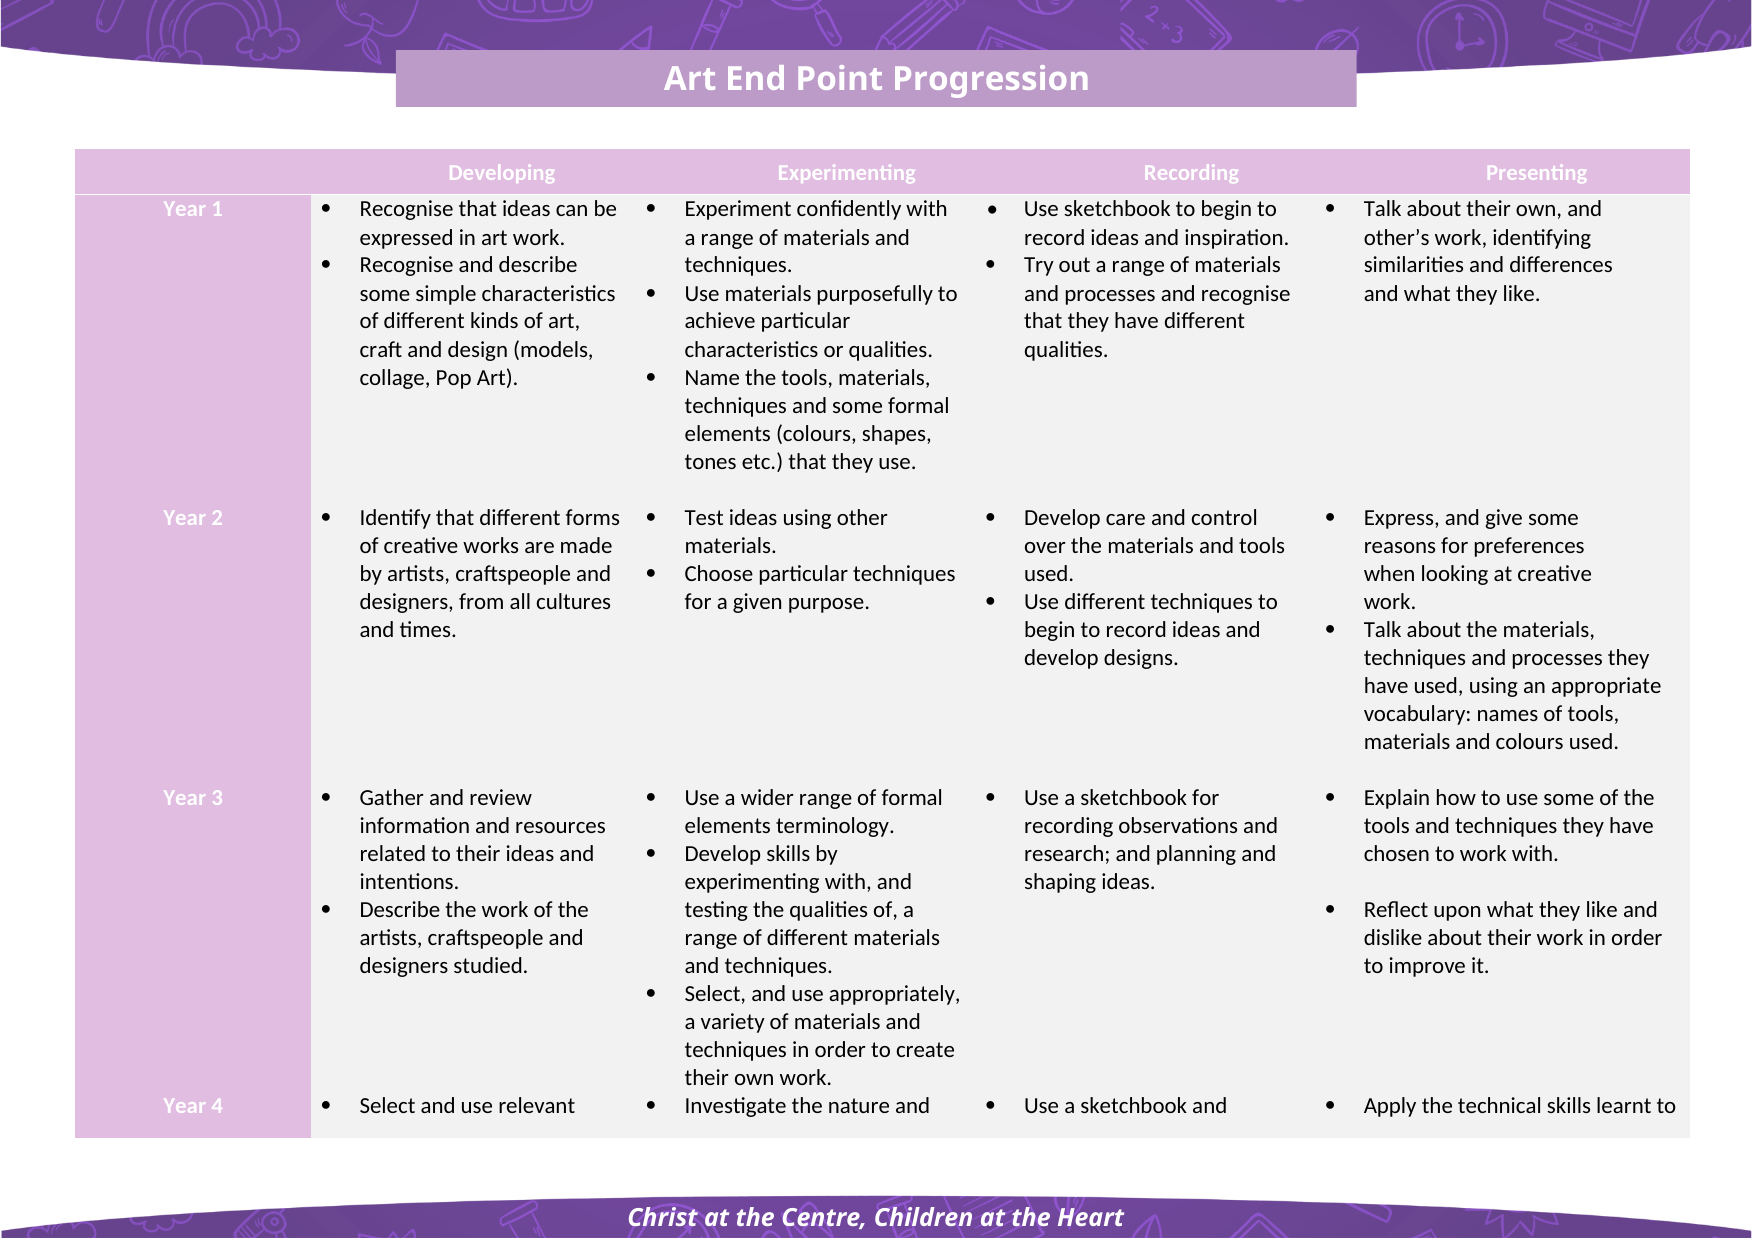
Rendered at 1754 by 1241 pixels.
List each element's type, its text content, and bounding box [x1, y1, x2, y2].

table_cell Experiment confidently with a range of materials and techniques. Use materials purposefully to achieve particular characteristics or qualities. Name the tools, materials, techniques and some formal elements (colours, shapes, tones etc.) that they use. [636, 195, 975, 503]
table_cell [636, 1091, 975, 1138]
table_cell Recognise that ideas can be expressed in art work. Recognise and describe some simple characteristics of different kinds of art, craft and design (models, collage, Pop Art). [311, 195, 636, 503]
table_cell Year 4 [75, 1091, 311, 1138]
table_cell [975, 1091, 1315, 1138]
picture [0, 0, 1752, 1238]
table_cell Gather and review information and resources related to their ideas and intentions. Describe the work of the artists, craftspeople and designers studied. [311, 783, 636, 1091]
table_header Experimenting [655, 149, 1000, 194]
table_cell • Use sketchbook to begin to record ideas and inspiration. Try out a range of materials and processes and recognise that they have different qualities. [975, 195, 1315, 503]
table_header Presenting [1345, 149, 1690, 194]
table_cell Develop care and control over the materials and tools used. Use different techniques to begin to record ideas and develop designs. [975, 503, 1315, 783]
table_cell Talk about their own, and other’s work, identifying similarities and differences and what they like. [1315, 195, 1690, 503]
table_cell Year 1 [75, 195, 311, 503]
table_cell Identify that different forms of creative works are made by artists, craftspeople and designers, from all cultures and times. [311, 503, 636, 783]
table_cell Use a wider range of formal elements terminology. Develop skills by experimenting with, and testing the qualities of, a range of different materials and techniques. Select, and use appropriately, a variety of materials and techniques in order to create their own work. [636, 783, 975, 1091]
table_cell Year 3 [75, 783, 311, 1091]
table_header Developing [311, 149, 655, 194]
table_header Recording [1000, 149, 1345, 194]
table_cell Test ideas using other materials. Choose particular techniques for a given purpose. [636, 503, 975, 783]
table_cell Year 2 [75, 503, 311, 783]
table_cell Use a sketchbook for recording observations and research; and planning and shaping ideas. [975, 783, 1315, 1091]
table_cell Explain how to use some of the tools and techniques they have chosen to work with. Reflect upon what they like and dislike about their work in order to improve it. [1315, 783, 1690, 1091]
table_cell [1315, 1091, 1690, 1138]
table_header [75, 149, 311, 194]
table_cell Express, and give some reasons for preferences when looking at creative work. Talk about the materials, techniques and processes they have used, using an appropriate vocabulary: names of tools, materials and colours used. [1315, 503, 1690, 783]
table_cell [311, 1091, 636, 1138]
